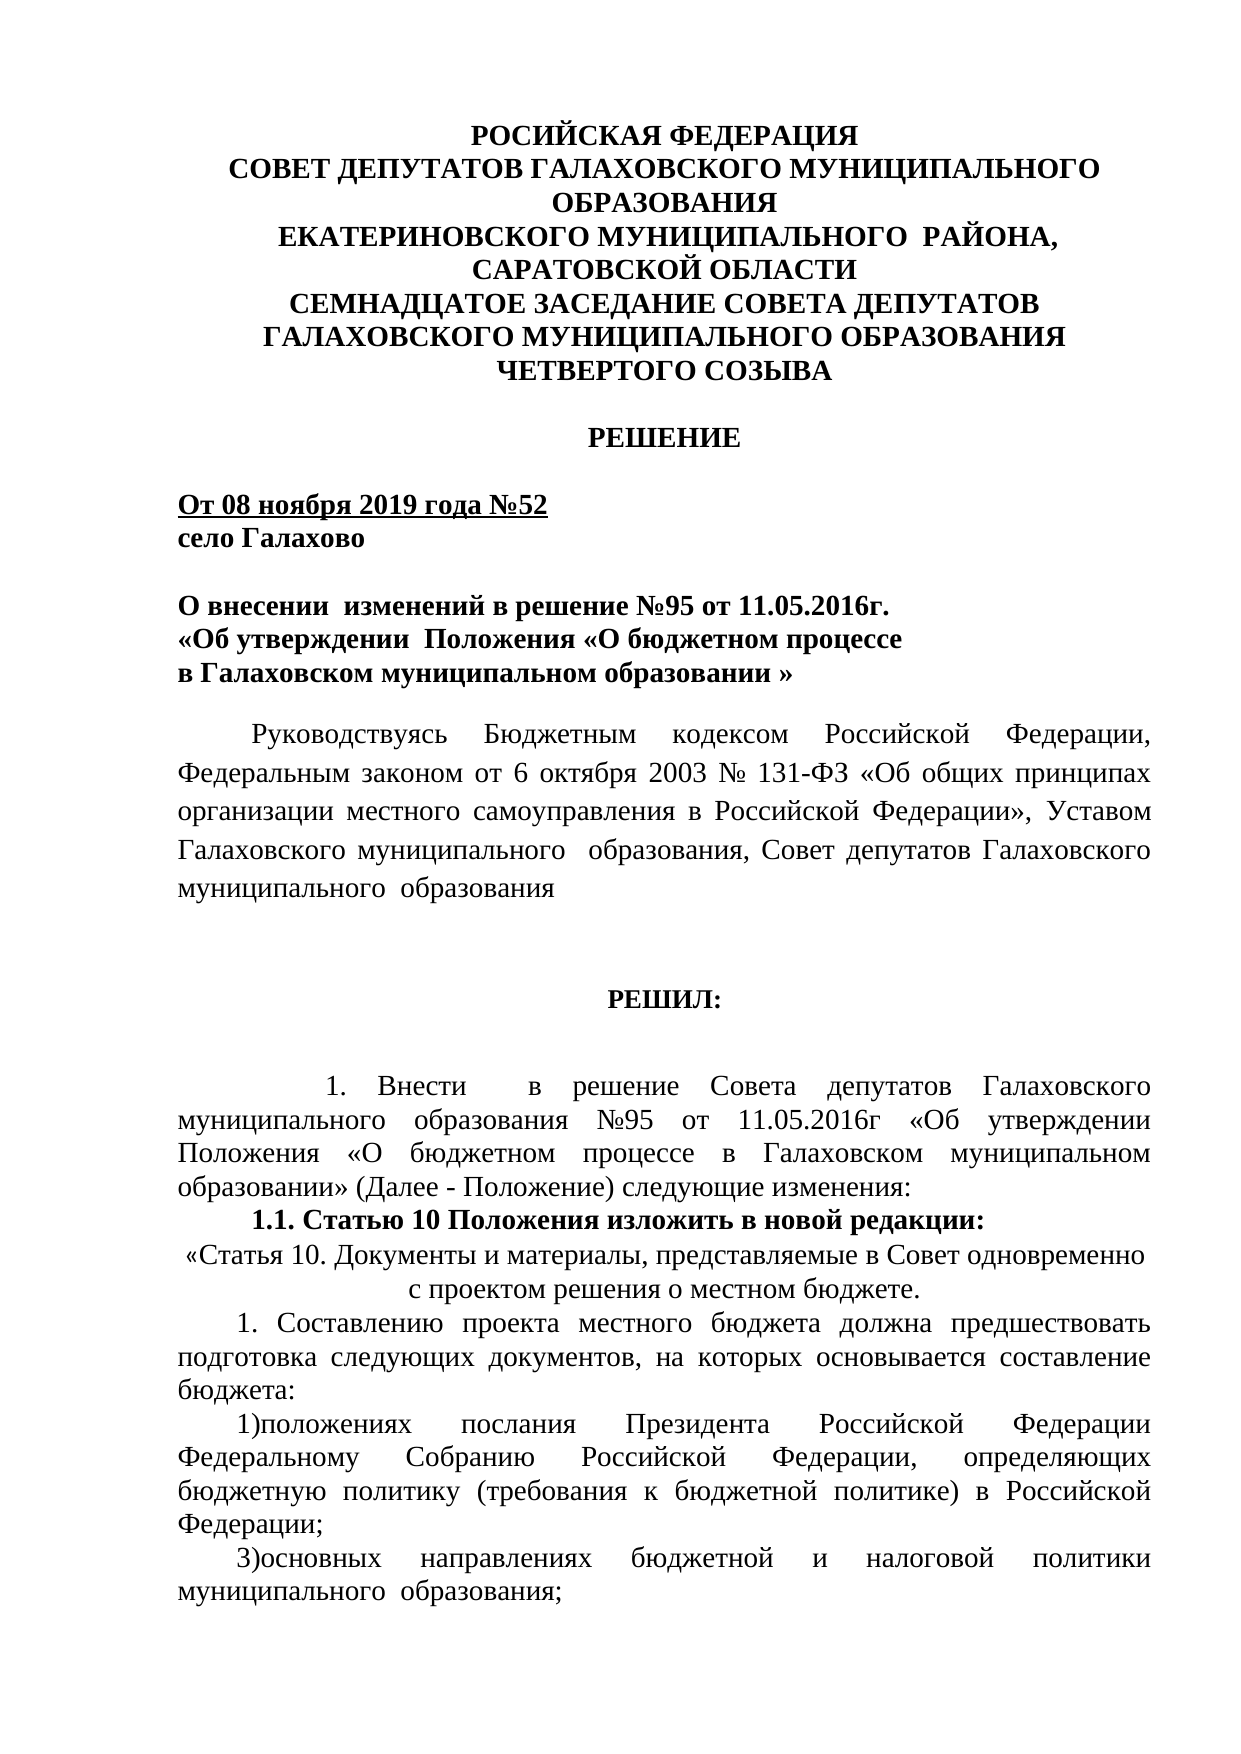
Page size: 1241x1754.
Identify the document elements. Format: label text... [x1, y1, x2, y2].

text РОСИЙСКАЯ ФЕДЕРАЦИЯ СОВЕТ ДЕПУТАТОВ ГАЛАХОВСКОГО МУНИЦИПАЛЬНОГО ОБРАЗОВАНИЯ [177, 118, 1152, 219]
text 1. Внести в решение Совета депутатов Галаховского муниципального образования №95 от 11.05.2016г «Об утверждении Положения «О бюджетном процессе в Галаховском муниципальном образовании» (Далее - Положение) следующие изменения: [177, 1068, 1152, 1202]
text О внесении изменений в решение №95 от 11.05.2016г. [177, 588, 1152, 621]
text ЕКАТЕРИНОВСКОГО МУНИЦИПАЛЬНОГО РАЙОНА, САРАТОВСКОЙ ОБЛАСТИ [177, 219, 1152, 286]
text От 08 ноября 2019 года №52 [177, 487, 1152, 521]
text СЕМНАДЦАТОЕ ЗАСЕДАНИЕ СОВЕТА ДЕПУТАТОВ ГАЛАХОВСКОГО МУНИЦИПАЛЬНОГО ОБРАЗОВАНИЯ ЧЕТВЕРТОГО СОЗЫВА [177, 286, 1152, 386]
text село Галахово [177, 521, 1152, 554]
text РЕШЕНИЕ [177, 420, 1152, 453]
text 3)основных направлениях бюджетной и налоговой политики муниципального образования; [177, 1540, 1152, 1607]
text 1.1. Статью 10 Положения изложить в новой редакции: [177, 1202, 1152, 1236]
text «Статья 10. Документы и материалы, представляемые в Совет одновременно с проектом решения о местном бюджете. [177, 1236, 1152, 1305]
text РЕШИЛ: [177, 983, 1152, 1014]
text «Об утверждении Положения «О бюджетном процессе [177, 621, 1152, 655]
text 1)положениях послания Президента Российской Федерации Федеральному Собранию Российской Федерации, определяющих бюджетную политику (требования к бюджетной политике) в Российской Федерации; [177, 1406, 1152, 1540]
text 1. Составлению проекта местного бюджета должна предшествовать подготовка следующих документов, на которых основывается составление бюджета: [177, 1305, 1152, 1406]
text Руководствуясь Бюджетным кодексом Российской Федерации, Федеральным законом от 6 октября 2003 № 131-ФЗ «Об общих принципах организации местного самоуправления в Российской Федерации», Уставом Галаховского муниципального образования, Совет депутатов Галаховского муниципального образования [177, 716, 1152, 904]
text в Галаховском муниципальном образовании » [177, 655, 1152, 688]
